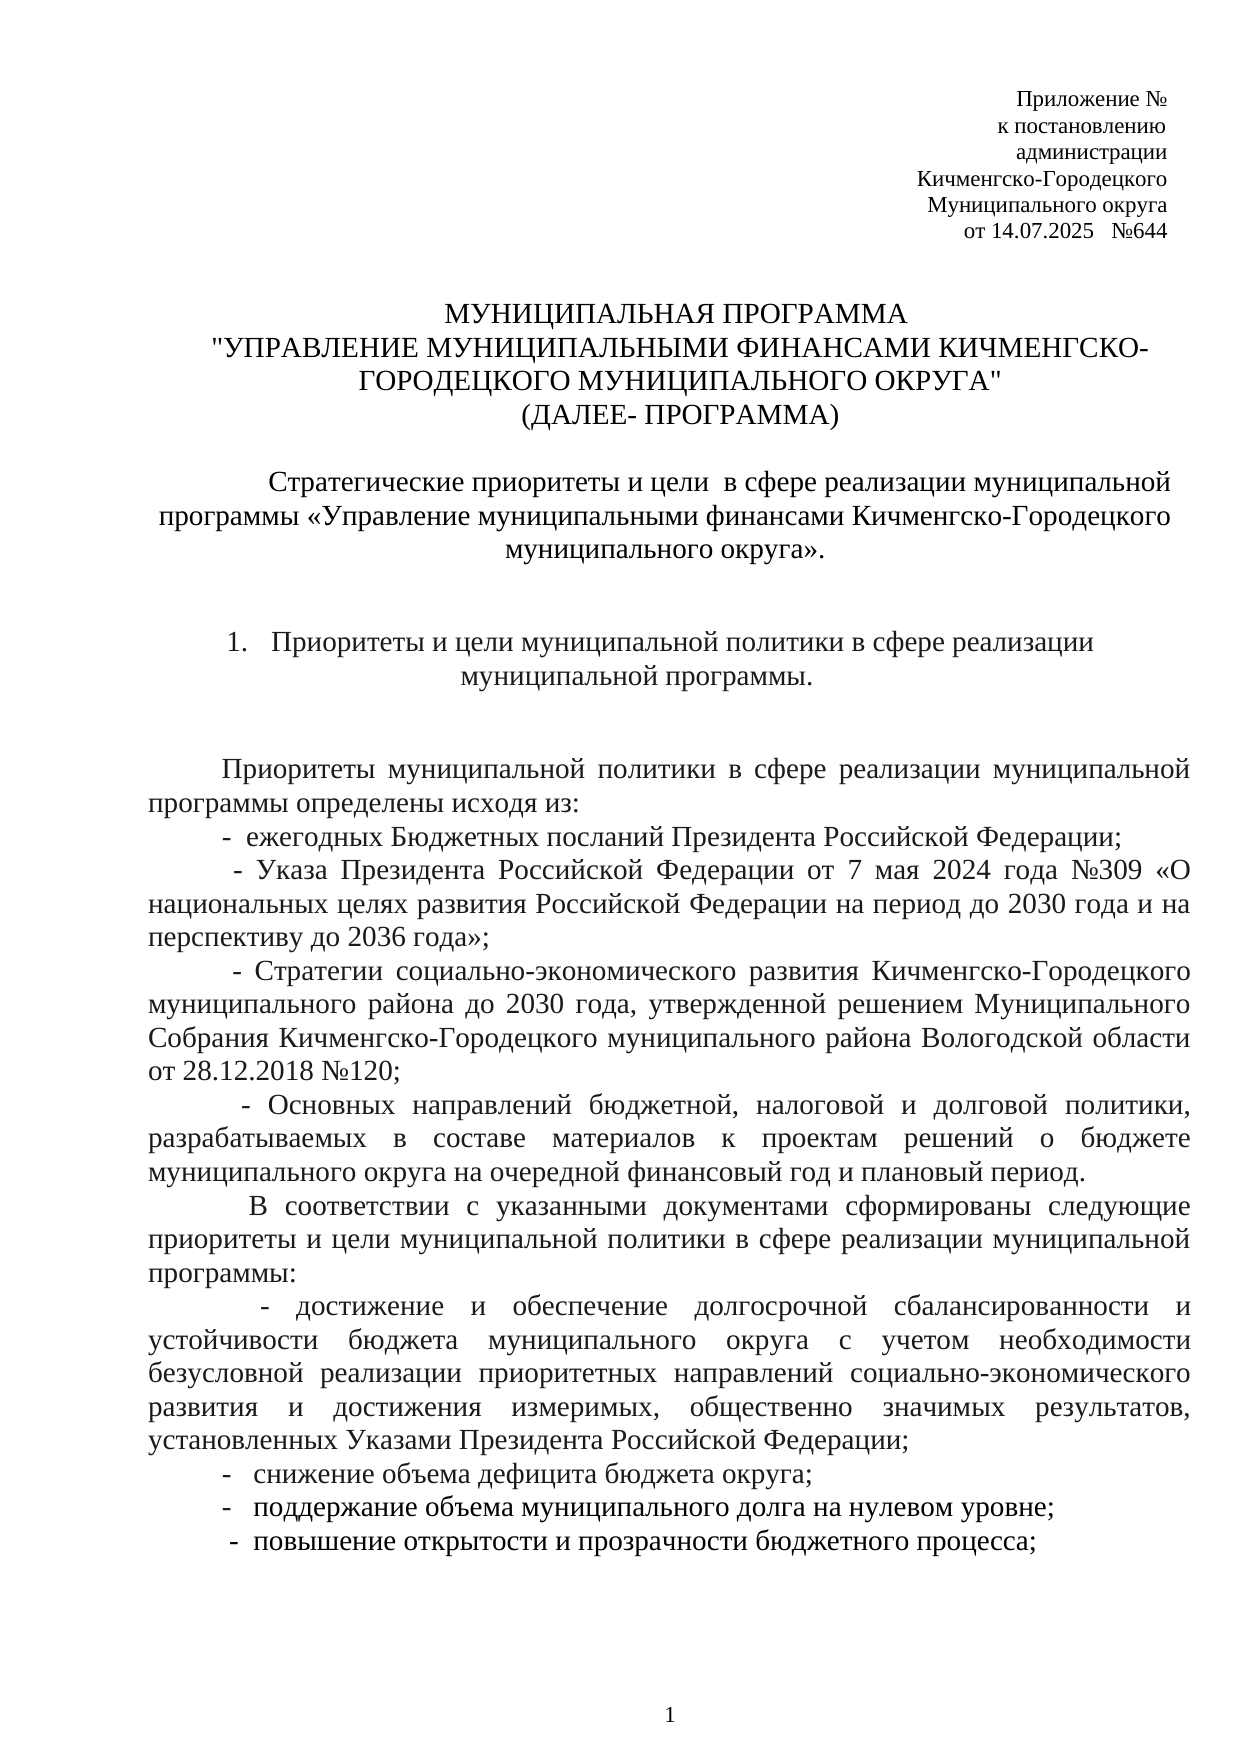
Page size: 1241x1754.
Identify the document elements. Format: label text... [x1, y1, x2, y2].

text Муниципального округа [148, 191, 1167, 217]
text - повышение открытости и прозрачности бюджетного процесса; [148, 1523, 1192, 1557]
text - Указа Президента Российской Федерации от 7 мая 2024 года №309 «О национальных целях развития Российской Федерации на период до 2030 года и на перспективу до 2036 года»; [148, 852, 1192, 953]
text (ДАЛЕЕ- ПРОГРАММА) [148, 397, 1212, 431]
text от 14.07.2025 №644 [148, 217, 1167, 244]
text - достижение и обеспечение долгосрочной сбалансированности и устойчивости бюджета муниципального округа с учетом необходимости безусловной реализации приоритетных направлений социально-экономического развития и достижения измеримых, общественно значимых результатов, установленных Указами Президента Российской Федерации; [148, 1288, 1192, 1456]
text Приложение № [148, 86, 1167, 112]
text Приоритеты муниципальной политики в сфере реализации муниципальной программы определены исходя из: [148, 752, 1192, 819]
text - ежегодных Бюджетных посланий Президента Российской Федерации; [148, 819, 1192, 852]
list муниципальной программы. [263, 658, 1192, 692]
text МУНИЦИПАЛЬНАЯ ПРОГРАММА [148, 296, 1204, 330]
text - Основных направлений бюджетной, налоговой и долговой политики, разрабатываемых в составе материалов к проектам решений о бюджете муниципального округа на очередной финансовый год и плановый период. [148, 1087, 1192, 1188]
text к постановлению администрации [148, 112, 1167, 164]
text - снижение объема дефицита бюджета округа; [148, 1456, 1192, 1489]
text "УПРАВЛЕНИЕ МУНИЦИПАЛЬНЫМИ ФИНАНСАМИ КИЧМЕНГСКО-ГОРОДЕЦКОГО МУНИЦИПАЛЬНОГО ОКРУГА" [148, 330, 1212, 397]
text Стратегические приоритеты и цели в сфере реализации муниципальной программы «Управление муниципальными финансами Кичменгско-Городецкого муниципального округа». [148, 464, 1182, 565]
text В соответствии с указанными документами сформированы следующие приоритеты и цели муниципальной политики в сфере реализации муниципальной программы: [148, 1188, 1192, 1288]
list Приоритеты и цели муниципальной политики в сфере реализации [226, 624, 1192, 658]
text Кичменгско-Городецкого [148, 164, 1167, 191]
text - поддержание объема муниципального долга на нулевом уровне; [148, 1489, 1192, 1523]
text - Стратегии социально-экономического развития Кичменгско-Городецкого муниципального района до 2030 года, утвержденной решением Муниципального Собрания Кичменгско-Городецкого муниципального района Вологодской области от 28.12.2018 №120; [148, 953, 1192, 1087]
